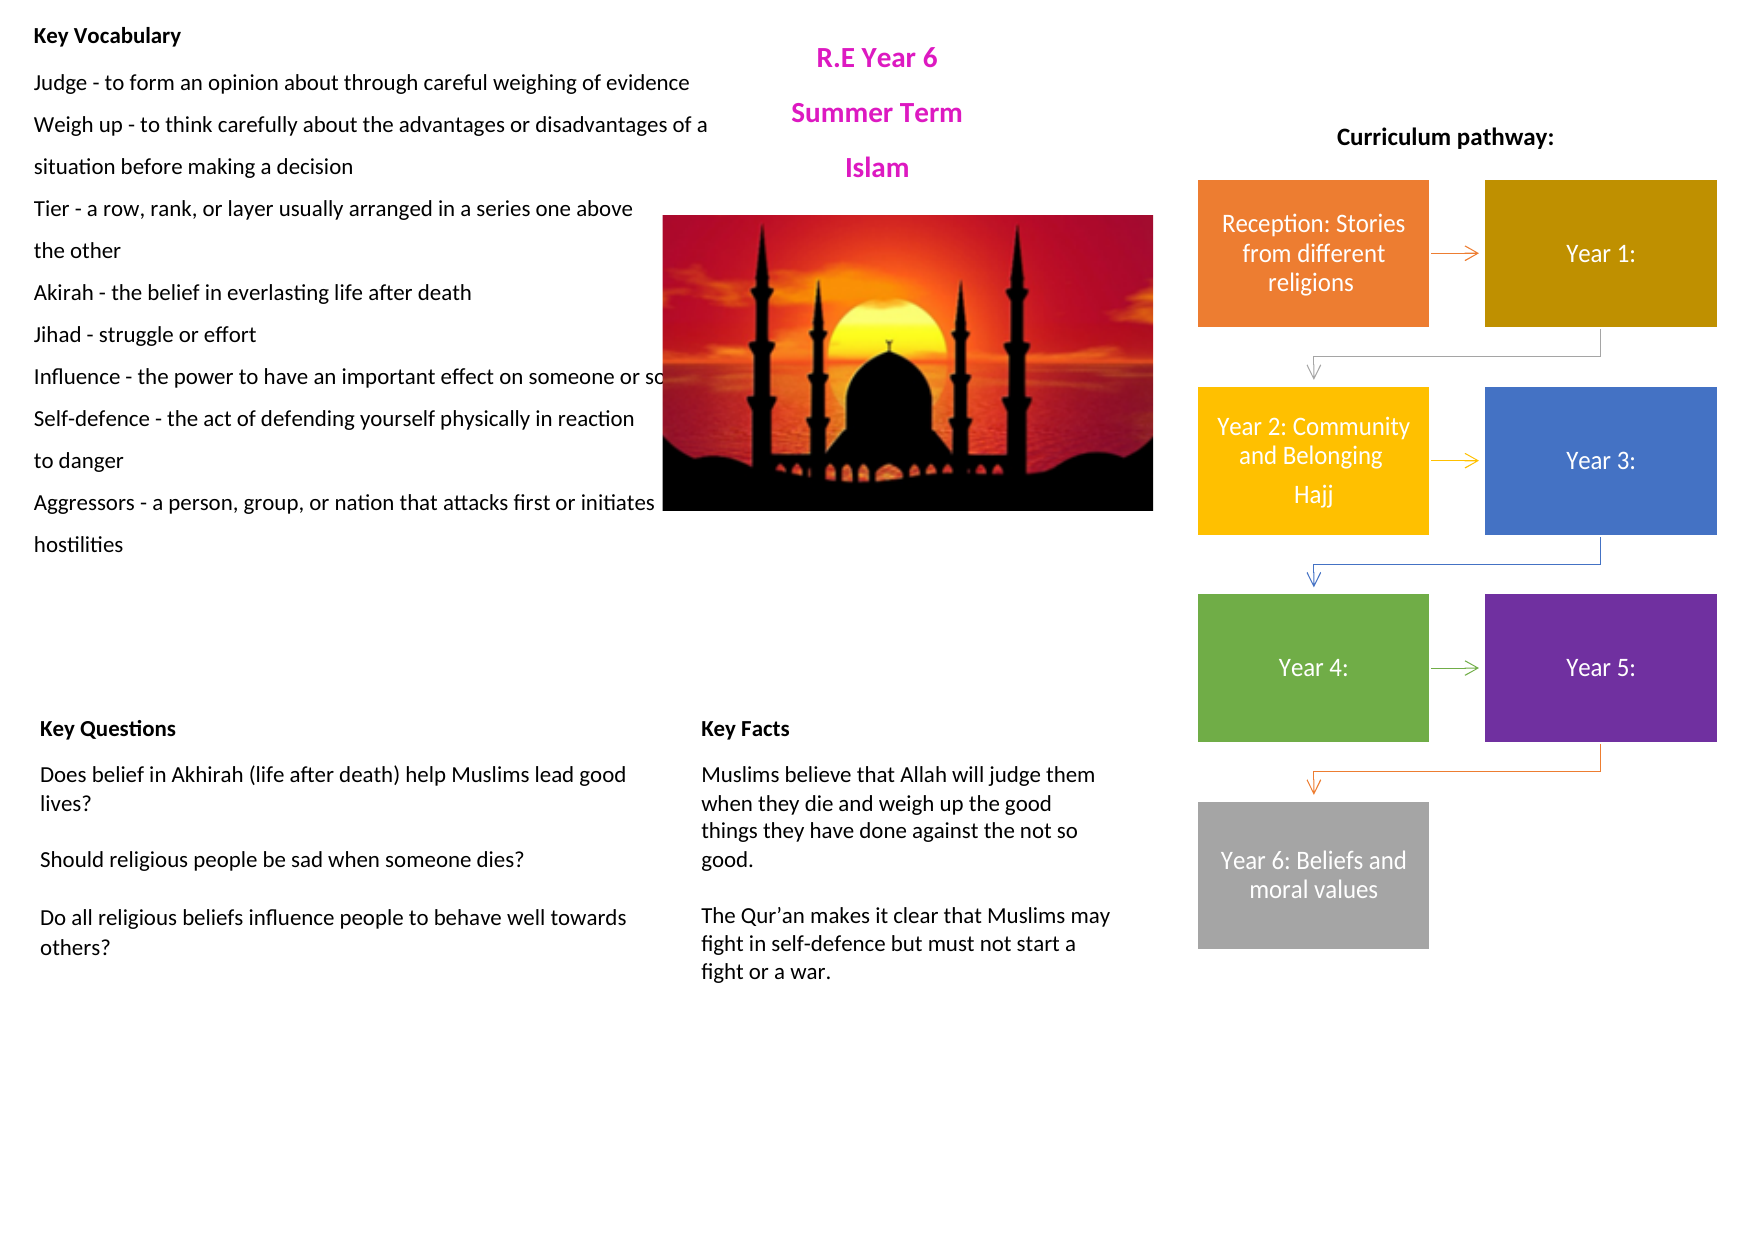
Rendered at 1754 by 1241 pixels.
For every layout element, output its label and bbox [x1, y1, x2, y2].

picture [662, 215, 1154, 511]
